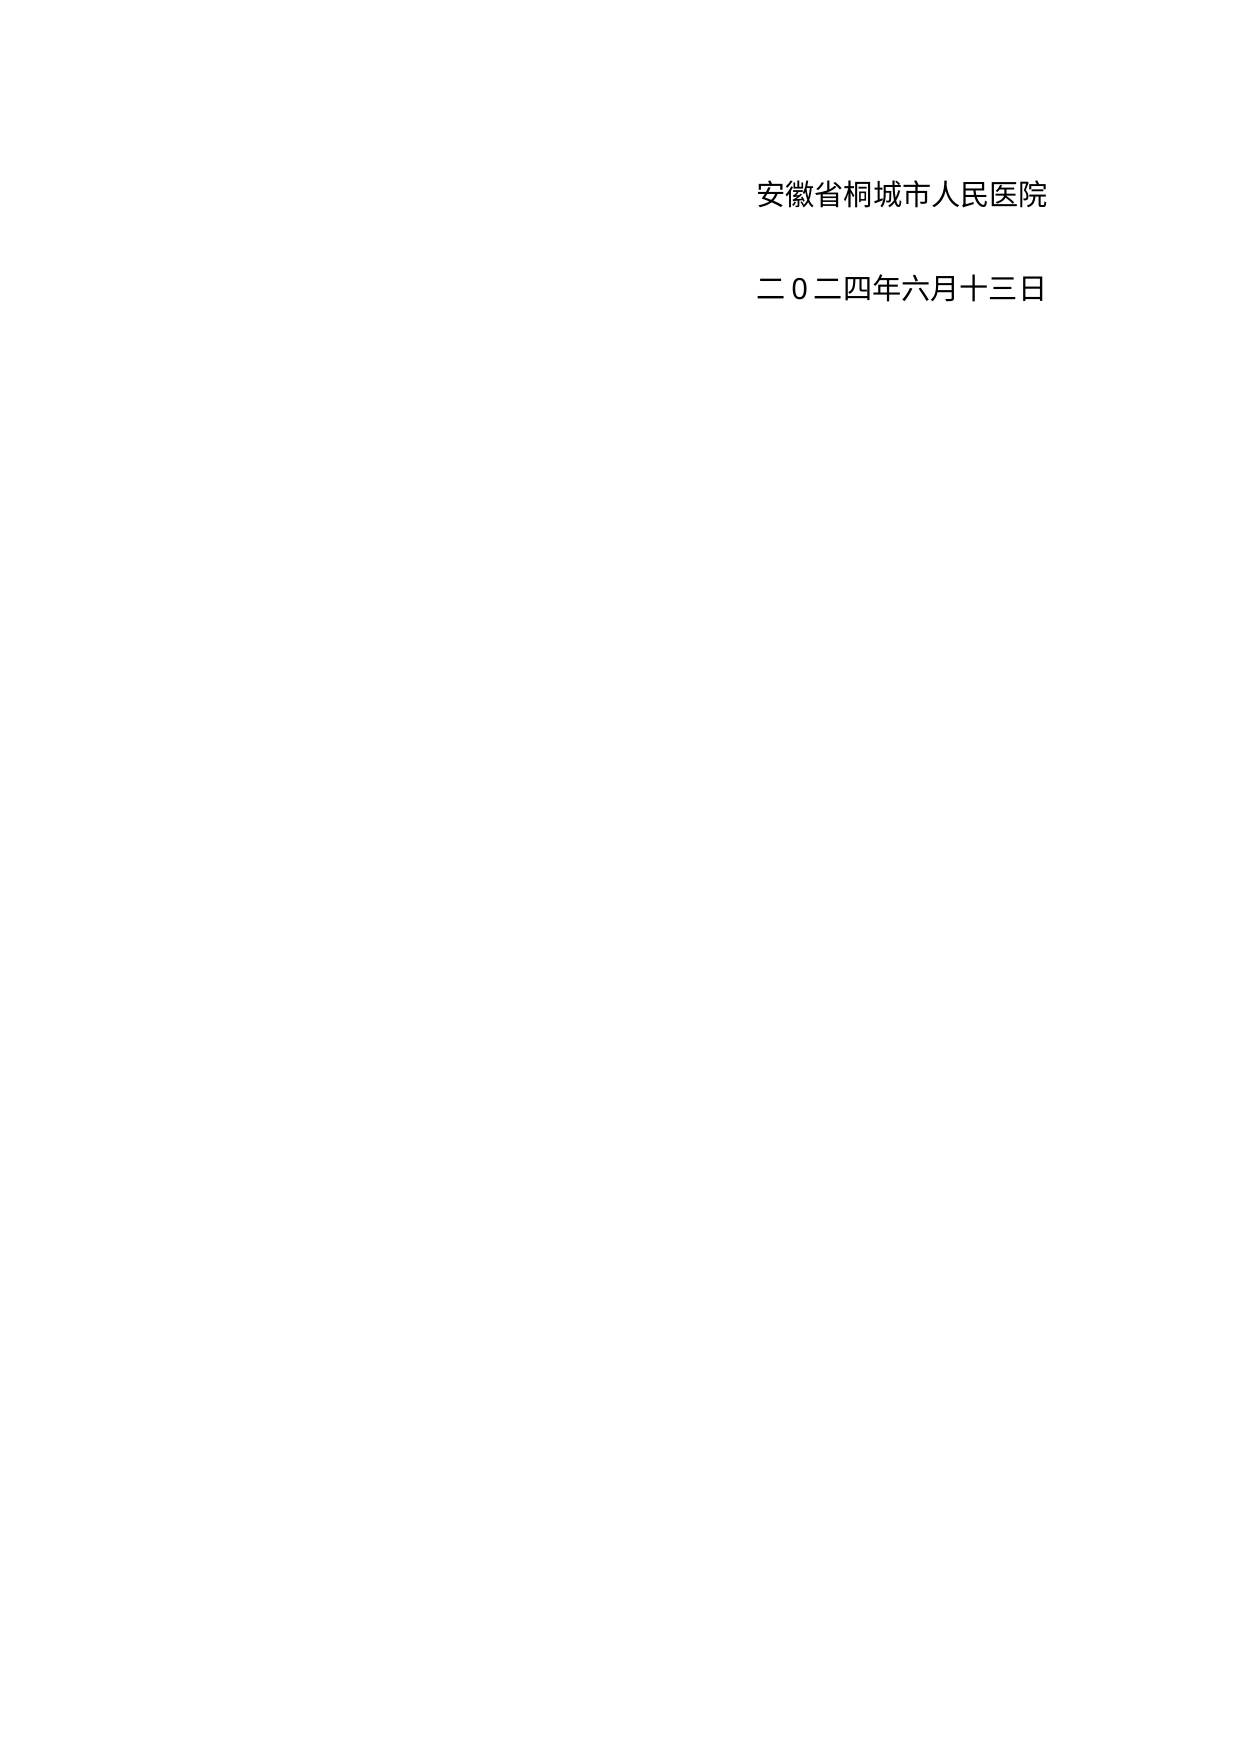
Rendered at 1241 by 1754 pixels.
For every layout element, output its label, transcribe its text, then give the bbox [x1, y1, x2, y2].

text 安徽省桐城市人民医院 二0二四年六月十三日 [756, 162, 1053, 310]
